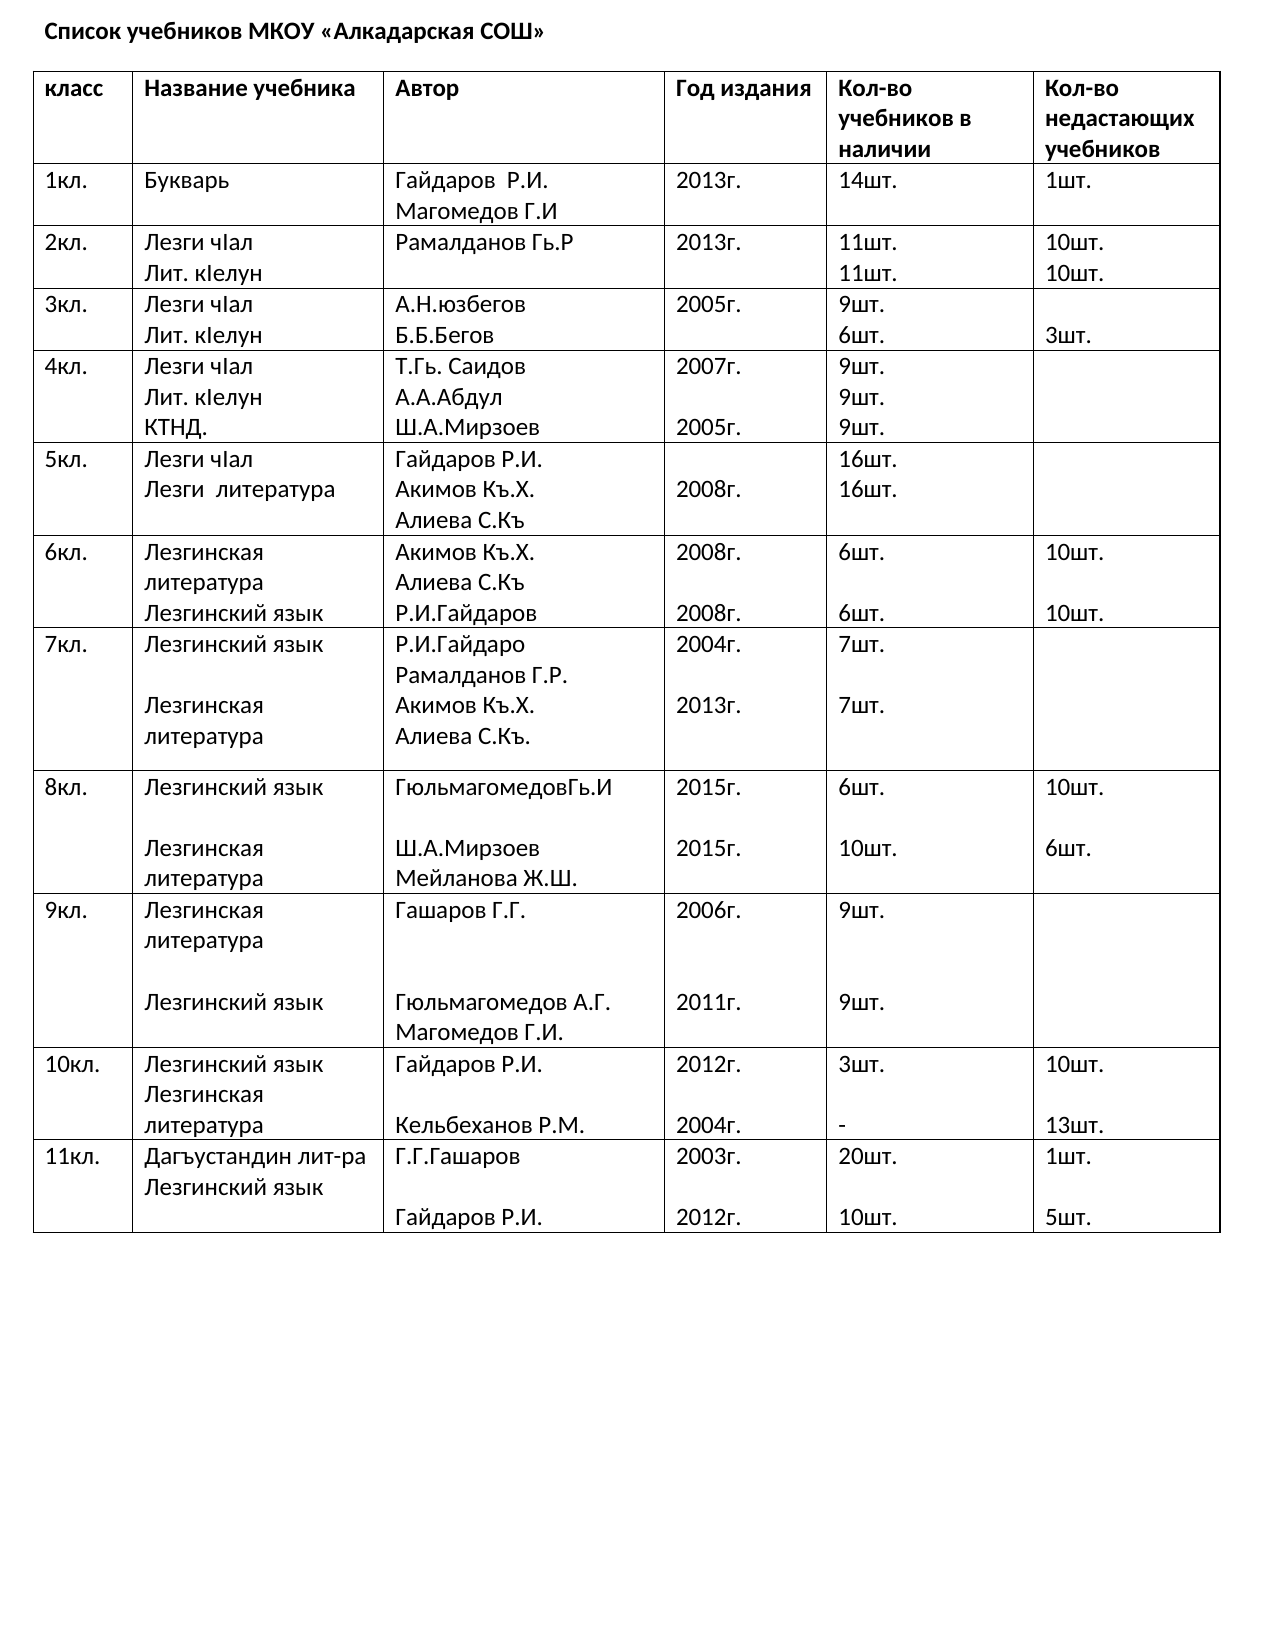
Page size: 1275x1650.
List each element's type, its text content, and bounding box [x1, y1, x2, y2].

table_cell 3шт. [1034, 289, 1219, 349]
table_cell 10кл. [34, 1048, 132, 1139]
table_cell Лезги чIал Лит. кIелун [133, 289, 383, 349]
table_cell Гайдаров Р.И. Акимов Къ.Х. Алиева С.Къ [384, 443, 664, 535]
table_cell Гайдаров Р.И. Кельбеханов Р.М. [384, 1048, 664, 1139]
table_header класс [34, 72, 132, 163]
table_cell 2007г. 2005г. [665, 351, 826, 442]
table_cell 3шт. - [827, 1048, 1033, 1139]
table_cell 2005г. [665, 289, 826, 349]
table_header Кол-во учебников в наличии [827, 72, 1033, 163]
table_cell 9шт. 9шт. [827, 894, 1033, 1047]
table_cell 7шт. 7шт. [827, 628, 1033, 770]
table_cell Букварь [133, 164, 383, 225]
table_cell [1034, 628, 1219, 770]
table_cell Лезгинская литература Лезгинский язык [133, 894, 383, 1047]
table_cell Лезги чIал Лит. кIелун [133, 226, 383, 287]
table_cell 1шт. 5шт. [1034, 1140, 1219, 1232]
table_cell 2013г. [665, 226, 826, 287]
table_cell 6кл. [34, 536, 132, 627]
table_cell Лезгинский язык Лезгинская литература [133, 771, 383, 893]
table_cell [1034, 894, 1219, 1047]
table_cell 11кл. [34, 1140, 132, 1232]
table_cell [1034, 351, 1219, 442]
table_cell 2012г. 2004г. [665, 1048, 826, 1139]
table_cell 4кл. [34, 351, 132, 442]
table_cell 2015г. 2015г. [665, 771, 826, 893]
table_cell 2003г. 2012г. [665, 1140, 826, 1232]
table_cell 1шт. [1034, 164, 1219, 225]
table_cell 5кл. [34, 443, 132, 535]
table_cell Лезги чIал Лезги литература [133, 443, 383, 535]
table_cell Т.Гь. Саидов А.А.Абдул Ш.А.Мирзоев [384, 351, 664, 442]
table_cell Лезгинский язык Лезгинская литература [133, 628, 383, 770]
table_cell Рамалданов Гь.Р [384, 226, 664, 287]
table_cell 2008г. [665, 443, 826, 535]
table_cell 2кл. [34, 226, 132, 287]
table_cell [1034, 443, 1219, 535]
table_cell 2006г. 2011г. [665, 894, 826, 1047]
table_cell 10шт. 10шт. [1034, 536, 1219, 627]
table_cell Гайдаров Р.И. Магомедов Г.И [384, 164, 664, 225]
table_cell Лезгинская литература Лезгинский язык [133, 536, 383, 627]
table_header Автор [384, 72, 664, 163]
table_cell 8кл. [34, 771, 132, 893]
table_cell 2013г. [665, 164, 826, 225]
table_cell 1кл. [34, 164, 132, 225]
table_cell Дагъустандин лит-ра Лезгинский язык [133, 1140, 383, 1232]
table_cell 10шт. 10шт. [1034, 226, 1219, 287]
text Список учебников МКОУ «Алкадарская СОШ» [44, 15, 1216, 45]
table_cell 20шт. 10шт. [827, 1140, 1033, 1232]
table_cell 9кл. [34, 894, 132, 1047]
table_cell 9шт. 9шт. 9шт. [827, 351, 1033, 442]
table_header Кол-во недастающих учебников [1034, 72, 1219, 163]
table_cell А.Н.юзбегов Б.Б.Бегов [384, 289, 664, 349]
table_cell Г.Г.Гашаров Гайдаров Р.И. [384, 1140, 664, 1232]
table_cell 2008г. 2008г. [665, 536, 826, 627]
table_cell 3кл. [34, 289, 132, 349]
table_cell 14шт. [827, 164, 1033, 225]
table_header Год издания [665, 72, 826, 163]
table_cell 9шт. 6шт. [827, 289, 1033, 349]
table_cell Р.И.Гайдаро Рамалданов Г.Р. Акимов Къ.Х. Алиева С.Къ. [384, 628, 664, 770]
table_cell 10шт. 13шт. [1034, 1048, 1219, 1139]
table_header Название учебника [133, 72, 383, 163]
table_cell Лезги чIал Лит. кIелун КТНД. [133, 351, 383, 442]
table_cell 6шт. 10шт. [827, 771, 1033, 893]
table_cell 16шт. 16шт. [827, 443, 1033, 535]
table_cell Гашаров Г.Г. Гюльмагомедов А.Г. Магомедов Г.И. [384, 894, 664, 1047]
table_cell 2004г. 2013г. [665, 628, 826, 770]
table_cell ГюльмагомедовГь.И Ш.А.Мирзоев Мейланова Ж.Ш. [384, 771, 664, 893]
table_cell Лезгинский язык Лезгинская литература [133, 1048, 383, 1139]
table_cell 6шт. 6шт. [827, 536, 1033, 627]
table_cell 7кл. [34, 628, 132, 770]
table_cell Акимов Къ.Х. Алиева С.Къ Р.И.Гайдаров [384, 536, 664, 627]
table_cell 11шт. 11шт. [827, 226, 1033, 287]
table_cell 10шт. 6шт. [1034, 771, 1219, 893]
